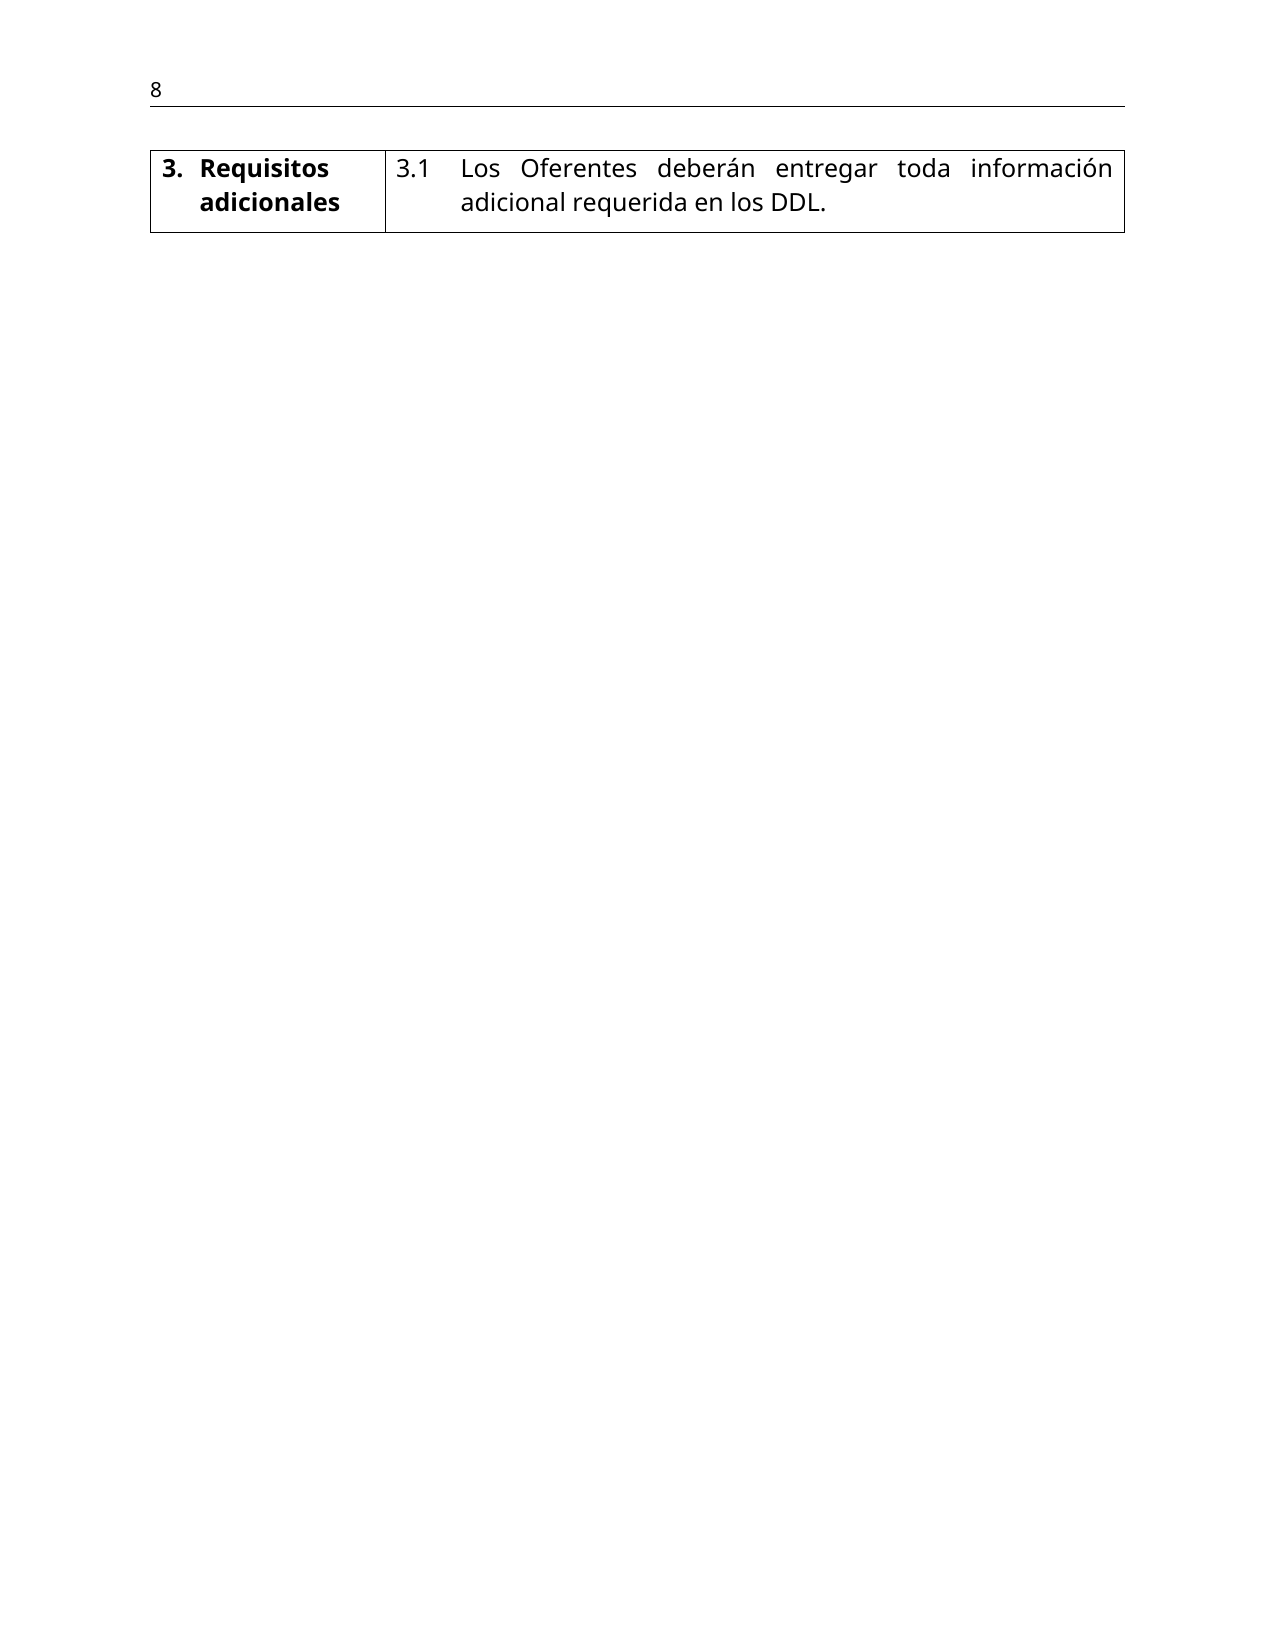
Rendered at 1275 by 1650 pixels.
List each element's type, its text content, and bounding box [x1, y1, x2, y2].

table_cell 3.1 Los Oferentes deberán entregar toda información adicional requerida en los DDL. [386, 151, 1124, 232]
table_cell 3. Requisitos adicionales [151, 151, 385, 232]
